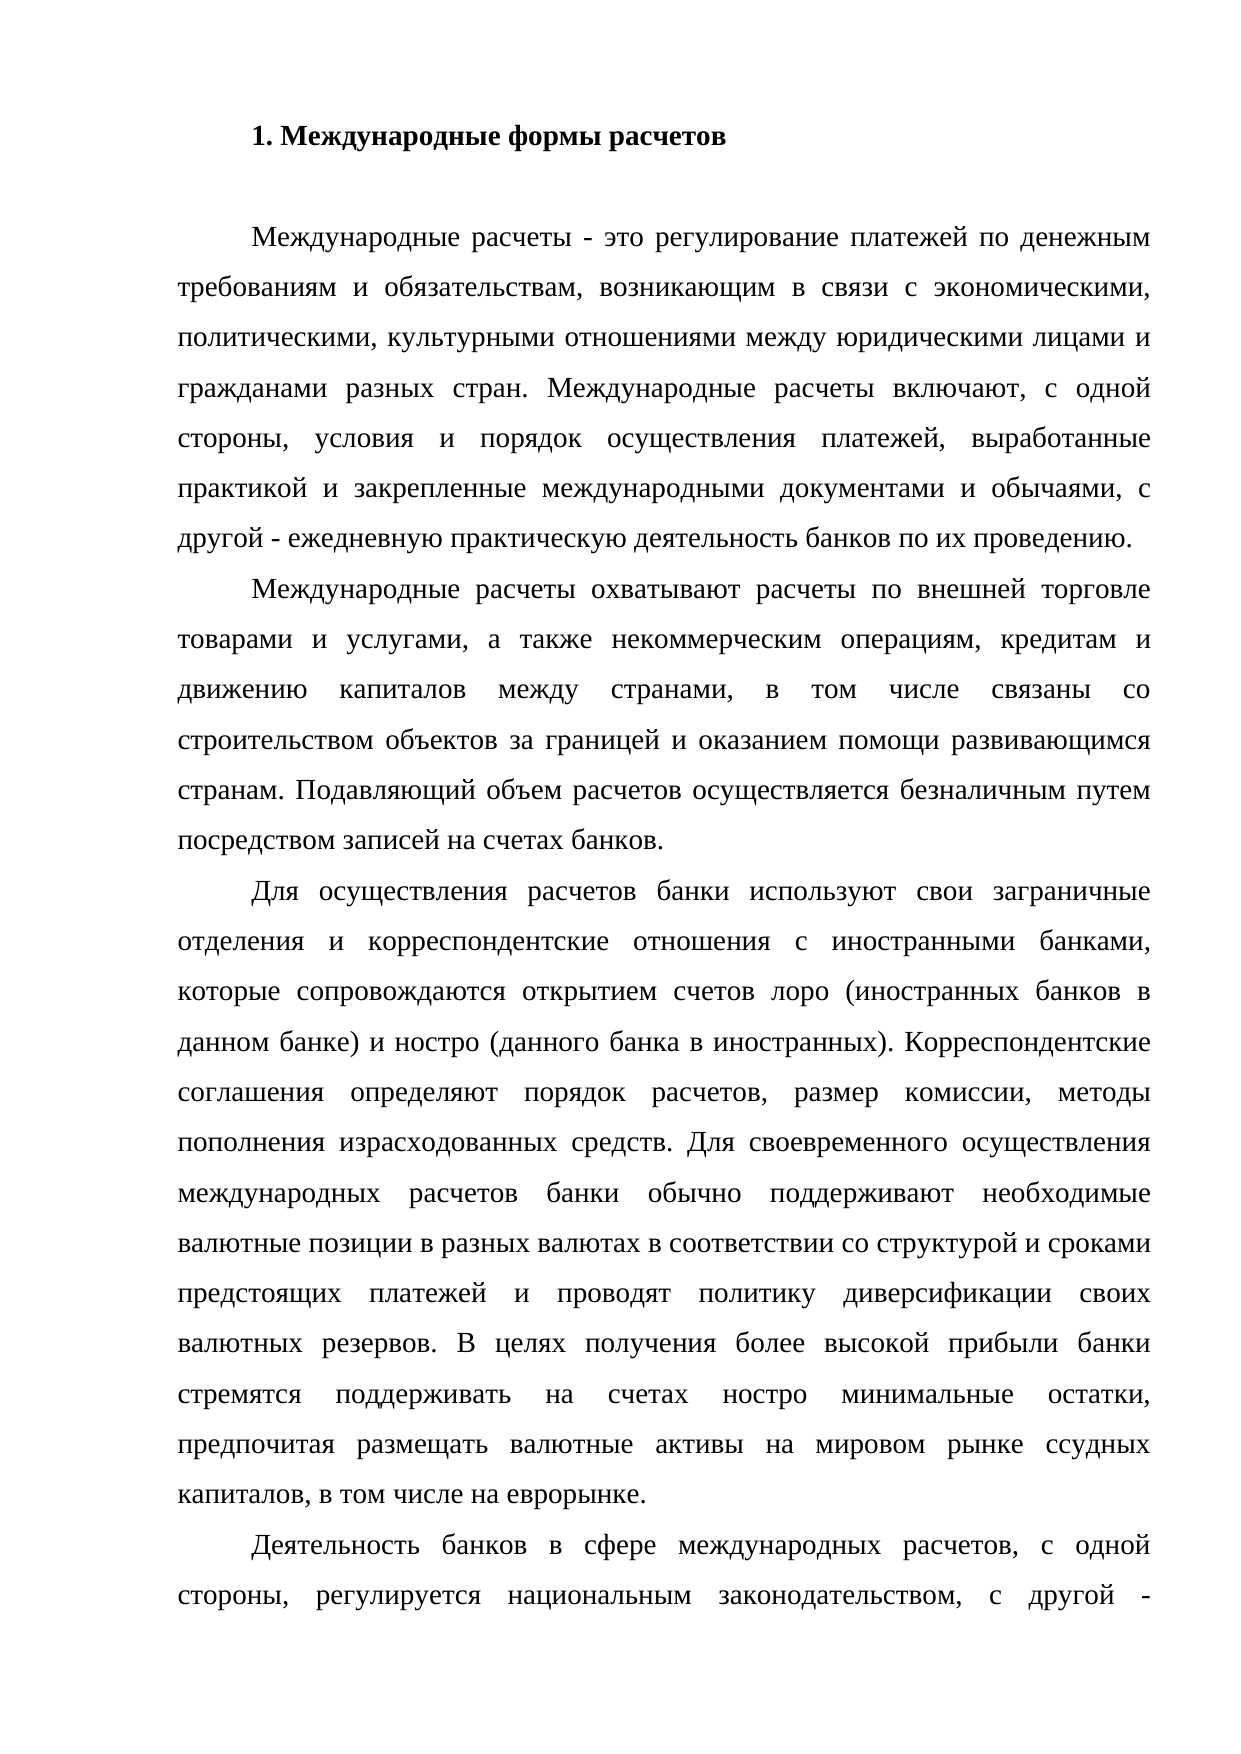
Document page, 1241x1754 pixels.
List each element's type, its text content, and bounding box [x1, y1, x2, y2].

text Для осуществления расчетов банки используют свои заграничные отделения и корреспондентские отношения с иностранными банками, которые сопровождаются открытием счетов лоро (иностранных банков в данном банке) и ностро (данного банка в иностранных). Корреспондентские соглашения определяют порядок расчетов, размер комиссии, методы пополнения израсходованных средств. Для своевременного осуществления международных расчетов банки обычно поддерживают необходимые валютные позиции в разных валютах в соответствии со структурой и сроками предстоящих платежей и проводят политику диверсификации своих валютных резервов. В целях получения более высокой прибыли банки стремятся поддерживать на счетах ностро минимальные остатки, предпочитая размещать валютные активы на мировом рынке ссудных капиталов, в том числе на еврорынке. [177, 873, 1152, 1510]
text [177, 1527, 1152, 1611]
text 1. Международные формы расчетов [177, 118, 1152, 152]
text Международные расчеты охватывают расчеты по внешней торговле товарами и услугами, а также некоммерческим операциям, кредитам и движению капиталов между странами, в том числе связаны со строительством объектов за границей и оказанием помощи развивающимся странам. Подавляющий объем расчетов осуществляется безналичным путем посредством записей на счетах банков. [177, 571, 1152, 856]
text Международные расчеты - это регулирование платежей по денежным требованиям и обязательствам, возникающим в связи с экономическими, политическими, культурными отношениями между юридическими лицами и гражданами разных стран. Международные расчеты включают, с одной стороны, условия и порядок осуществления платежей, выработанные практикой и закрепленные международными документами и обычаями, с другой - ежедневную практическую деятельность банков по их проведению. [177, 219, 1152, 554]
